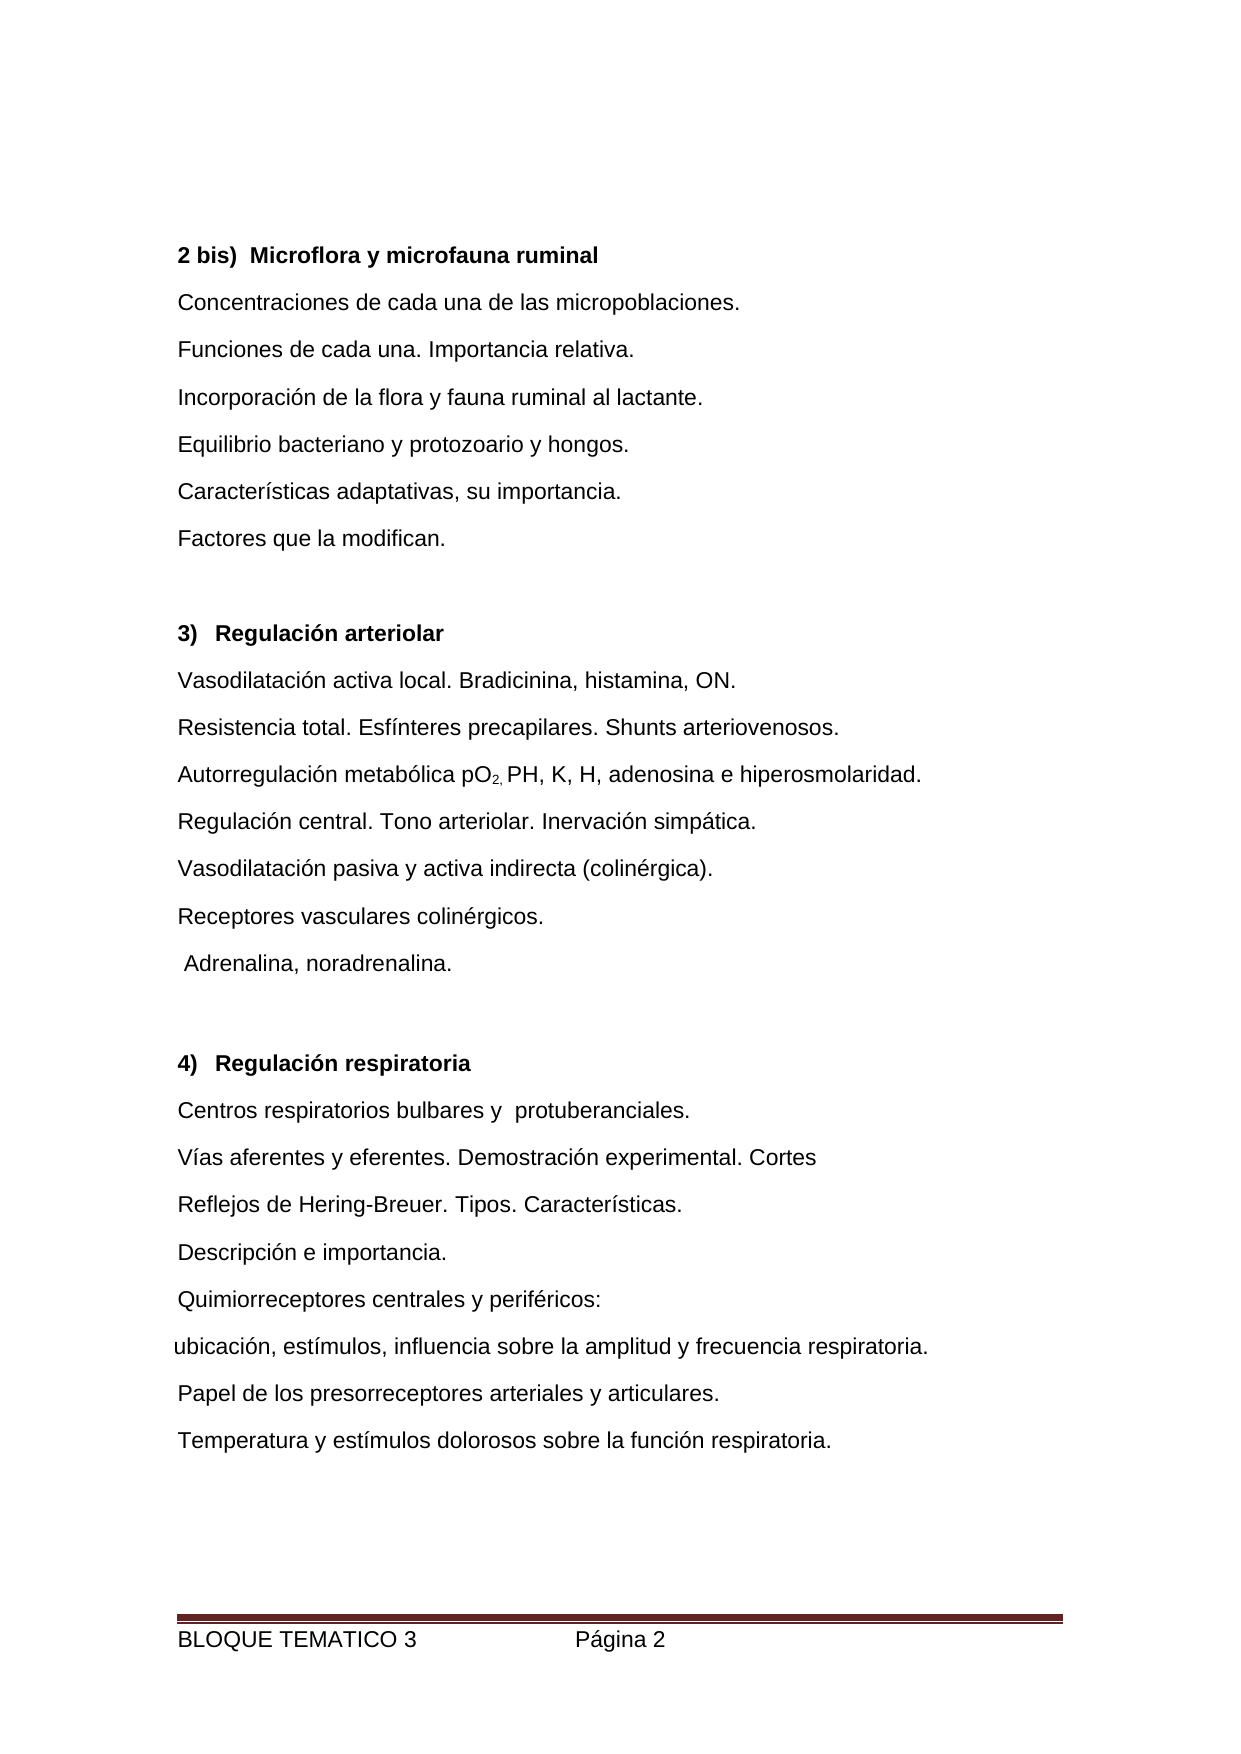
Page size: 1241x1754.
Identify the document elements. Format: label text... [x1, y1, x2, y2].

text Descripción e importancia. [177, 1238, 1063, 1265]
text Resistencia total. Esfínteres precapilares. Shunts arteriovenosos. [177, 714, 1063, 740]
text Reflejos de Hering-Breuer. Tipos. Características. [177, 1191, 1063, 1218]
text Vías aferentes y eferentes. Demostración experimental. Cortes [177, 1144, 1063, 1170]
text Regulación central. Tono arteriolar. Inervación simpática. [177, 808, 1063, 834]
text Adrenalina, noradrenalina. [177, 950, 1063, 976]
text Quimiorreceptores centrales y periféricos: [177, 1286, 1063, 1312]
text Vasodilatación activa local. Bradicinina, histamina, ON. [177, 667, 1063, 693]
list Regulación arteriolar [177, 619, 1063, 646]
text Funciones de cada una. Importancia relativa. [177, 336, 1063, 363]
text Factores que la modifican. [177, 525, 1063, 551]
text Autorregulación metabólica pO2, PH, K, H, adenosina e hiperosmolaridad. [177, 761, 1063, 787]
text Receptores vasculares colinérgicos. [177, 903, 1063, 929]
text Centros respiratorios bulbares y protuberanciales. [177, 1097, 1063, 1123]
text ubicación, estímulos, influencia sobre la amplitud y frecuencia respiratoria. [103, 1333, 1063, 1359]
text Concentraciones de cada una de las micropoblaciones. [177, 289, 1063, 316]
list Regulación respiratoria [177, 1050, 1063, 1076]
text Equilibrio bacteriano y protozoario y hongos. [177, 431, 1063, 457]
text Temperatura y estímulos dolorosos sobre la función respiratoria. [177, 1427, 1063, 1453]
text Incorporación de la flora y fauna ruminal al lactante. [177, 383, 1063, 410]
text 2 bis) Microflora y microfauna ruminal [177, 242, 1063, 268]
text Características adaptativas, su importancia. [177, 478, 1063, 504]
text Vasodilatación pasiva y activa indirecta (colinérgica). [177, 855, 1063, 882]
text Papel de los presorreceptores arteriales y articulares. [177, 1380, 1063, 1406]
